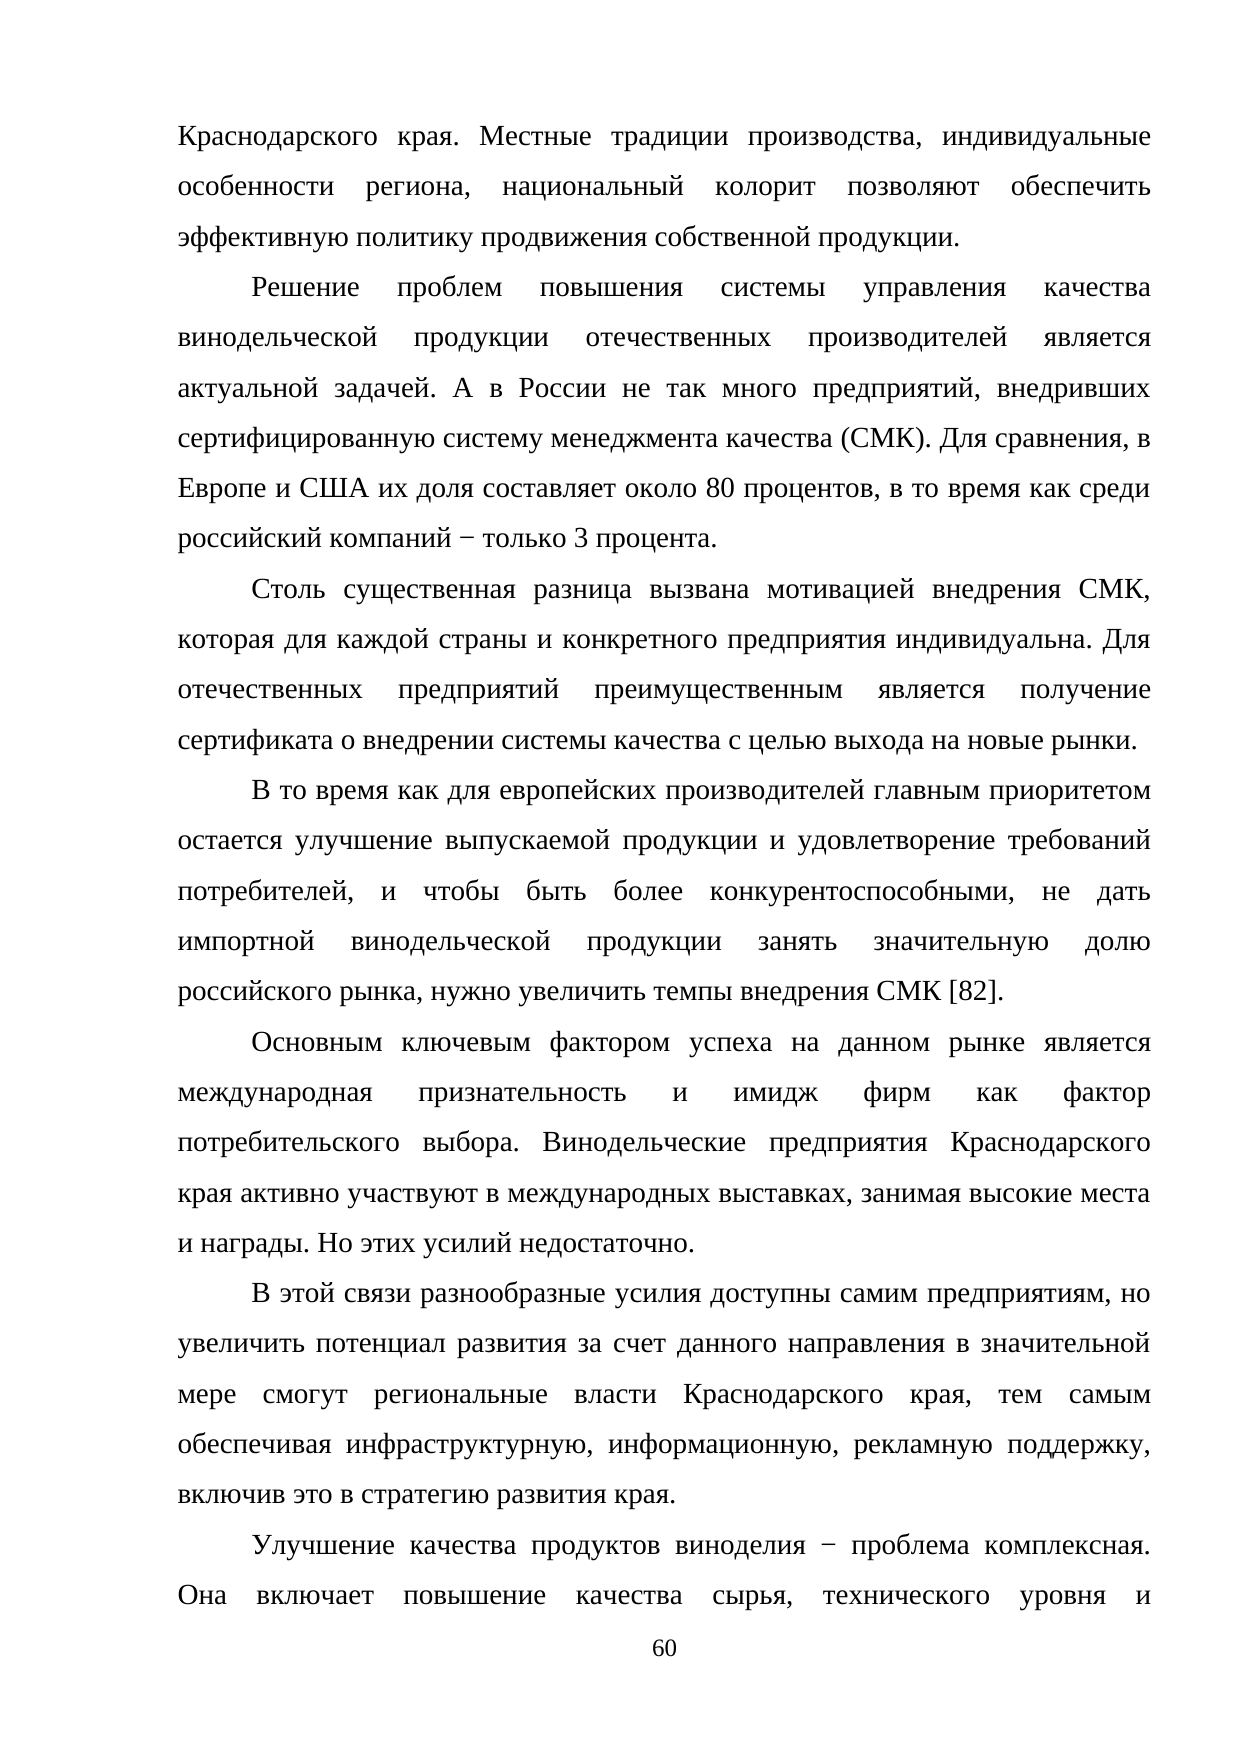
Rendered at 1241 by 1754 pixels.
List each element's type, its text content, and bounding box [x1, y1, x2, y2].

text В то время как для европейских производителей главным приоритетом остается улучшение выпускаемой продукции и удовлетворение требований потребителей, и чтобы быть более конкурентоспособными, не дать импортной винодельческой продукции занять значительную долю российского рынка, нужно увеличить темпы внедрения СМК [82]. [177, 772, 1152, 1007]
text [177, 118, 1152, 252]
text В этой связи разнообразные усилия доступны самим предприятиям, но увеличить потенциал развития за счет данного направления в значительной мере смогут региональные власти Краснодарского края, тем самым обеспечивая инфраструктурную, информационную, рекламную поддержку, включив это в стратегию развития края. [177, 1275, 1152, 1510]
text Основным ключевым фактором успеха на данном рынке является международная признательность и имидж фирм как фактор потребительского выбора. Винодельческие предприятия Краснодарского края активно участвуют в международных выставках, занимая высокие места и награды. Но этих усилий недостаточно. [177, 1024, 1152, 1258]
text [177, 1527, 1152, 1611]
text Столь существенная разница вызвана мотивацией внедрения СМК, которая для каждой страны и конкретного предприятия индивидуальна. Для отечественных предприятий преимущественным является получение сертификата о внедрении системы качества с целью выхода на новые рынки. [177, 571, 1152, 755]
text Решение проблем повышения системы управления качества винодельческой продукции отечественных производителей является актуальной задачей. А в России не так много предприятий, внедривших сертифицированную систему менеджмента качества (СМК). Для сравнения, в Европе и США их доля составляет около 80 процентов, в то время как среди российский компаний − только 3 процента. [177, 269, 1152, 554]
